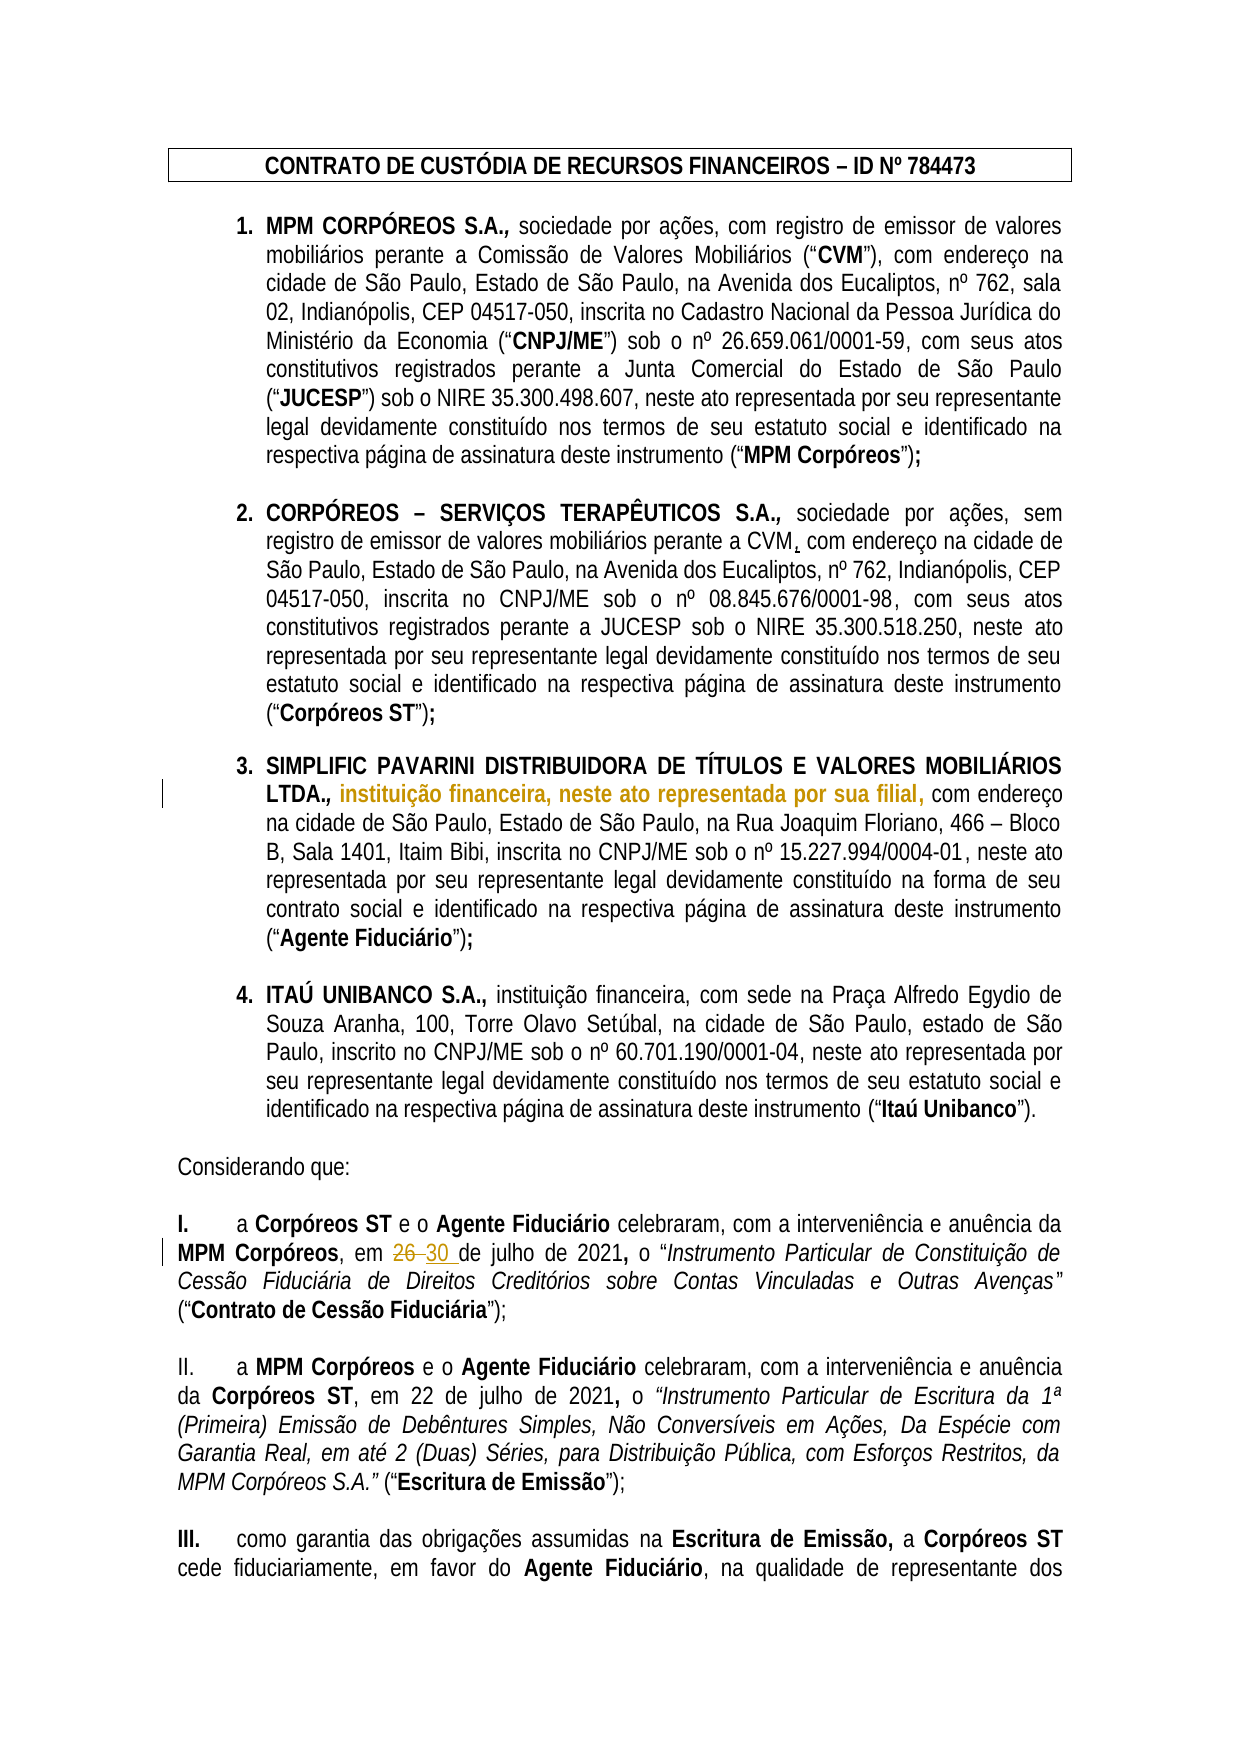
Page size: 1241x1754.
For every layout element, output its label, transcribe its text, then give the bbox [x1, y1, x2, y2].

text CONTRATO DE CUSTÓDIA DE RECURSOS FINANCEIROS – ID Nº 784473 [169, 149, 1071, 181]
text Considerando que: [177, 1152, 1063, 1180]
list SIMPLIFIC PAVARINI DISTRIBUIDORA DE TÍTULOS E VALORES MOBILIÁRIOS LTDA., instituição financeira, neste ato representada por sua filial, com endereço na cidade de São Paulo, Estado de São Paulo, na Rua Joaquim Floriano, 466 – Bloco B, Sala 1401, Itaim Bibi, inscrita no CNPJ/ME sob o nº 15.227.994/0004-01, neste ato representada por seu representante legal devidamente constituído na forma de seu contrato social e identificado na respectiva página de assinatura deste instrumento (“Agente Fiduciário”); [236, 751, 1063, 951]
list MPM CORPÓREOS S.A., sociedade por ações, com registro de emissor de valores mobiliários perante a Comissão de Valores Mobiliários (“CVM”), com endereço na cidade de São Paulo, Estado de São Paulo, na Avenida dos Eucaliptos, nº 762, sala 02, Indianópolis, CEP 04517-050, inscrita no Cadastro Nacional da Pessoa Jurídica do Ministério da Economia (“CNPJ/ME”) sob o nº 26.659.061/0001-59, com seus atos constitutivos registrados perante a Junta Comercial do Estado de São Paulo (“JUCESP”) sob o NIRE 35.300.498.607, neste ato representada por seu representante legal devidamente constituído nos termos de seu estatuto social e identificado na respectiva página de assinatura deste instrumento (“MPM Corpóreos”); [236, 211, 1063, 469]
text II. a MPM Corpóreos e o Agente Fiduciário celebraram, com a interveniência e anuência da Corpóreos ST, em 22 de julho de 2021, o “Instrumento Particular de Escritura da 1ª (Primeira) Emissão de Debêntures Simples, Não Conversíveis em Ações, Da Espécie com Garantia Real, em até 2 (Duas) Séries, para Distribuição Pública, com Esforços Restritos, da MPM Corpóreos S.A.” (“Escritura de Emissão”); [177, 1352, 1063, 1496]
text I. a Corpóreos ST e o Agente Fiduciário celebraram, com a interveniência e anuência da MPM Corpóreos, em de julho de 2021, o “Instrumento Particular de Constituição de Cessão Fiduciária de Direitos Creditórios sobre Contas Vinculadas e Outras Avenças” (“Contrato de Cessão Fiduciária”); [177, 1209, 1063, 1324]
list CORPÓREOS – SERVIÇOS TERAPÊUTICOS S.A., sociedade por ações, sem registro de emissor de valores mobiliários perante a CVM, com endereço na cidade de São Paulo, Estado de São Paulo, na Avenida dos Eucaliptos, nº 762, Indianópolis, CEP 04517-050, inscrita no CNPJ/ME sob o nº 08.845.676/0001-98, com seus atos constitutivos registrados perante a JUCESP sob o NIRE 35.300.518.250, neste ato representada por seu representante legal devidamente constituído nos termos de seu estatuto social e identificado na respectiva página de assinatura deste instrumento (“Corpóreos ST”); [236, 498, 1063, 727]
list ITAÚ UNIBANCO S.A., instituição financeira, com sede na Praça Alfredo Egydio de Souza Aranha, 100, Torre Olavo Setúbal, na cidade de São Paulo, estado de São Paulo, inscrito no CNPJ/ME sob o nº 60.701.190/0001-04, neste ato representada por seu representante legal devidamente constituído nos termos de seu estatuto social e identificado na respectiva página de assinatura deste instrumento (“Itaú Unibanco”). [236, 980, 1063, 1123]
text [177, 1524, 1063, 1581]
